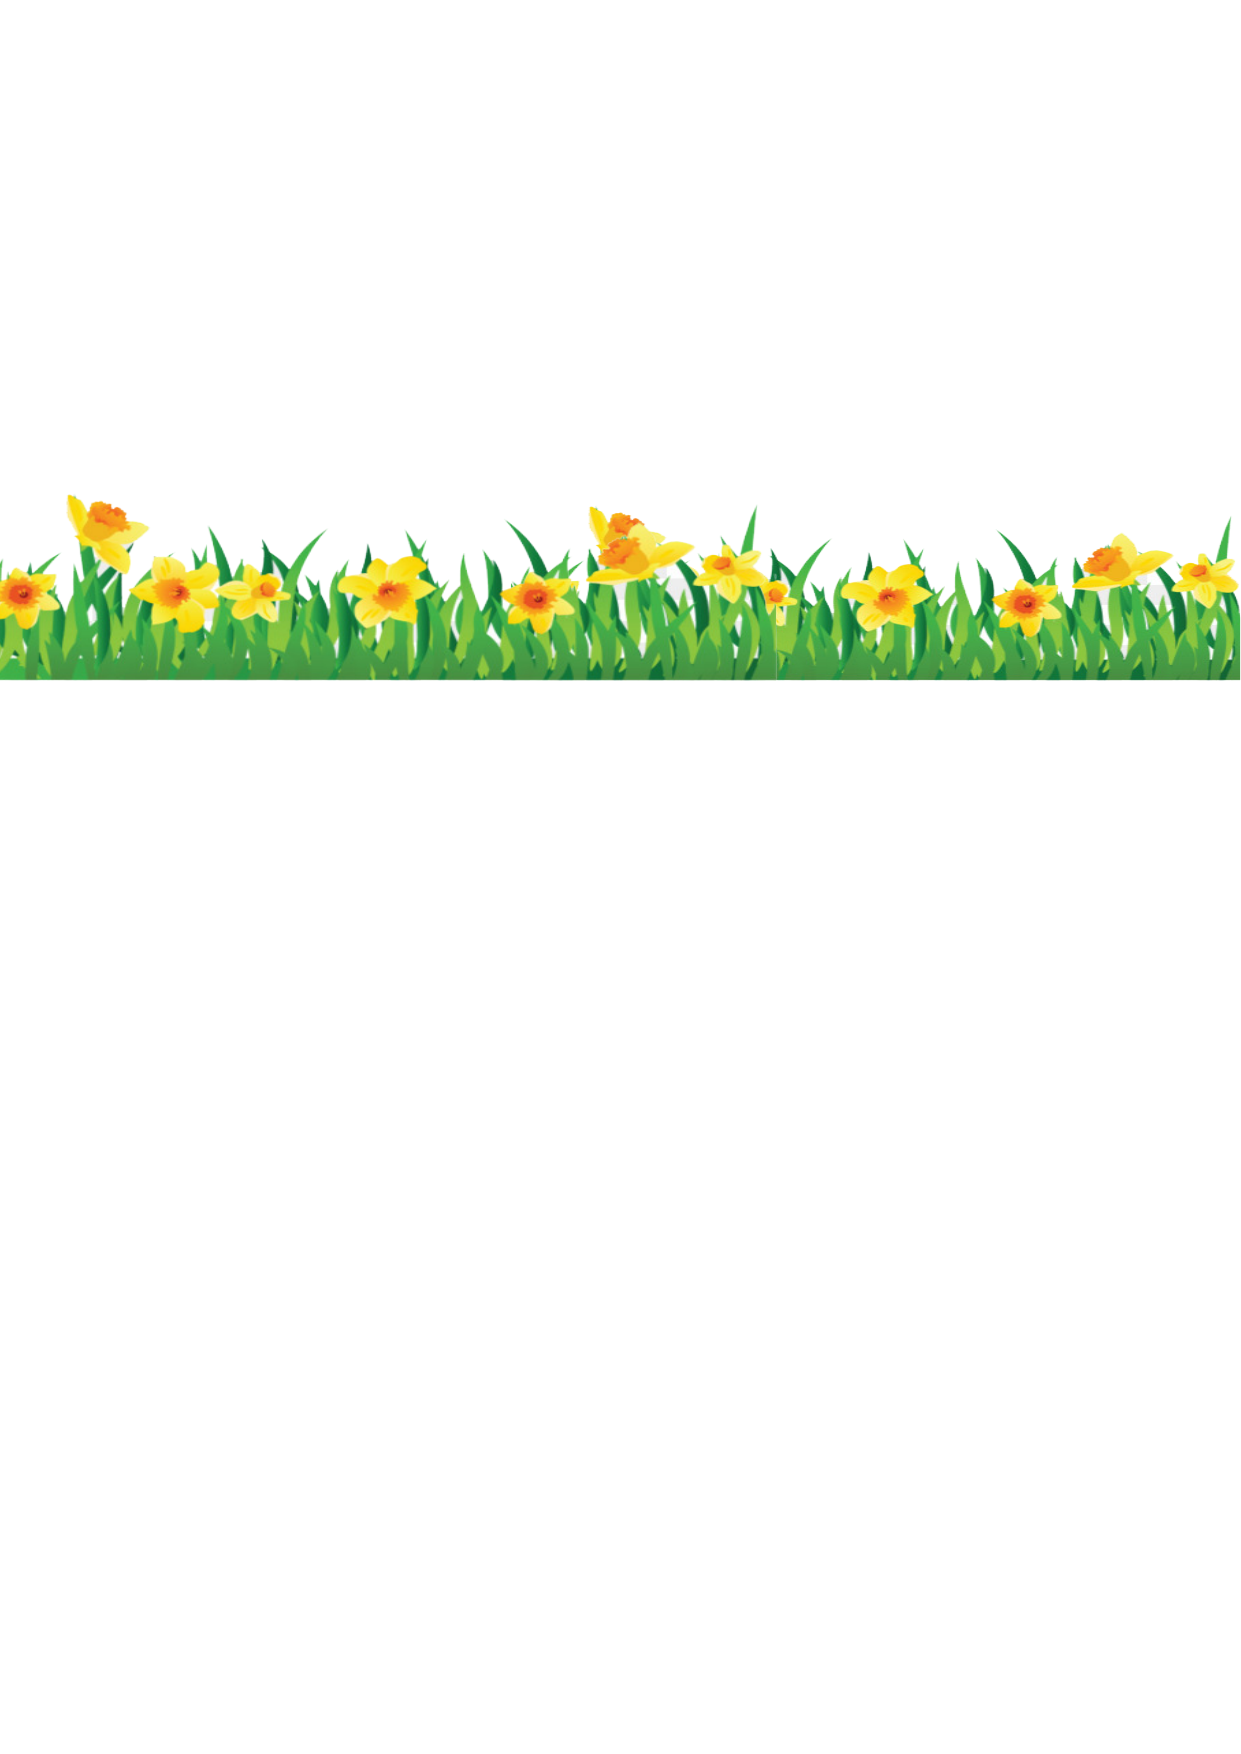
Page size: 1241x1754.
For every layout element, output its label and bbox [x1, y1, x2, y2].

picture [0, 493, 1241, 696]
